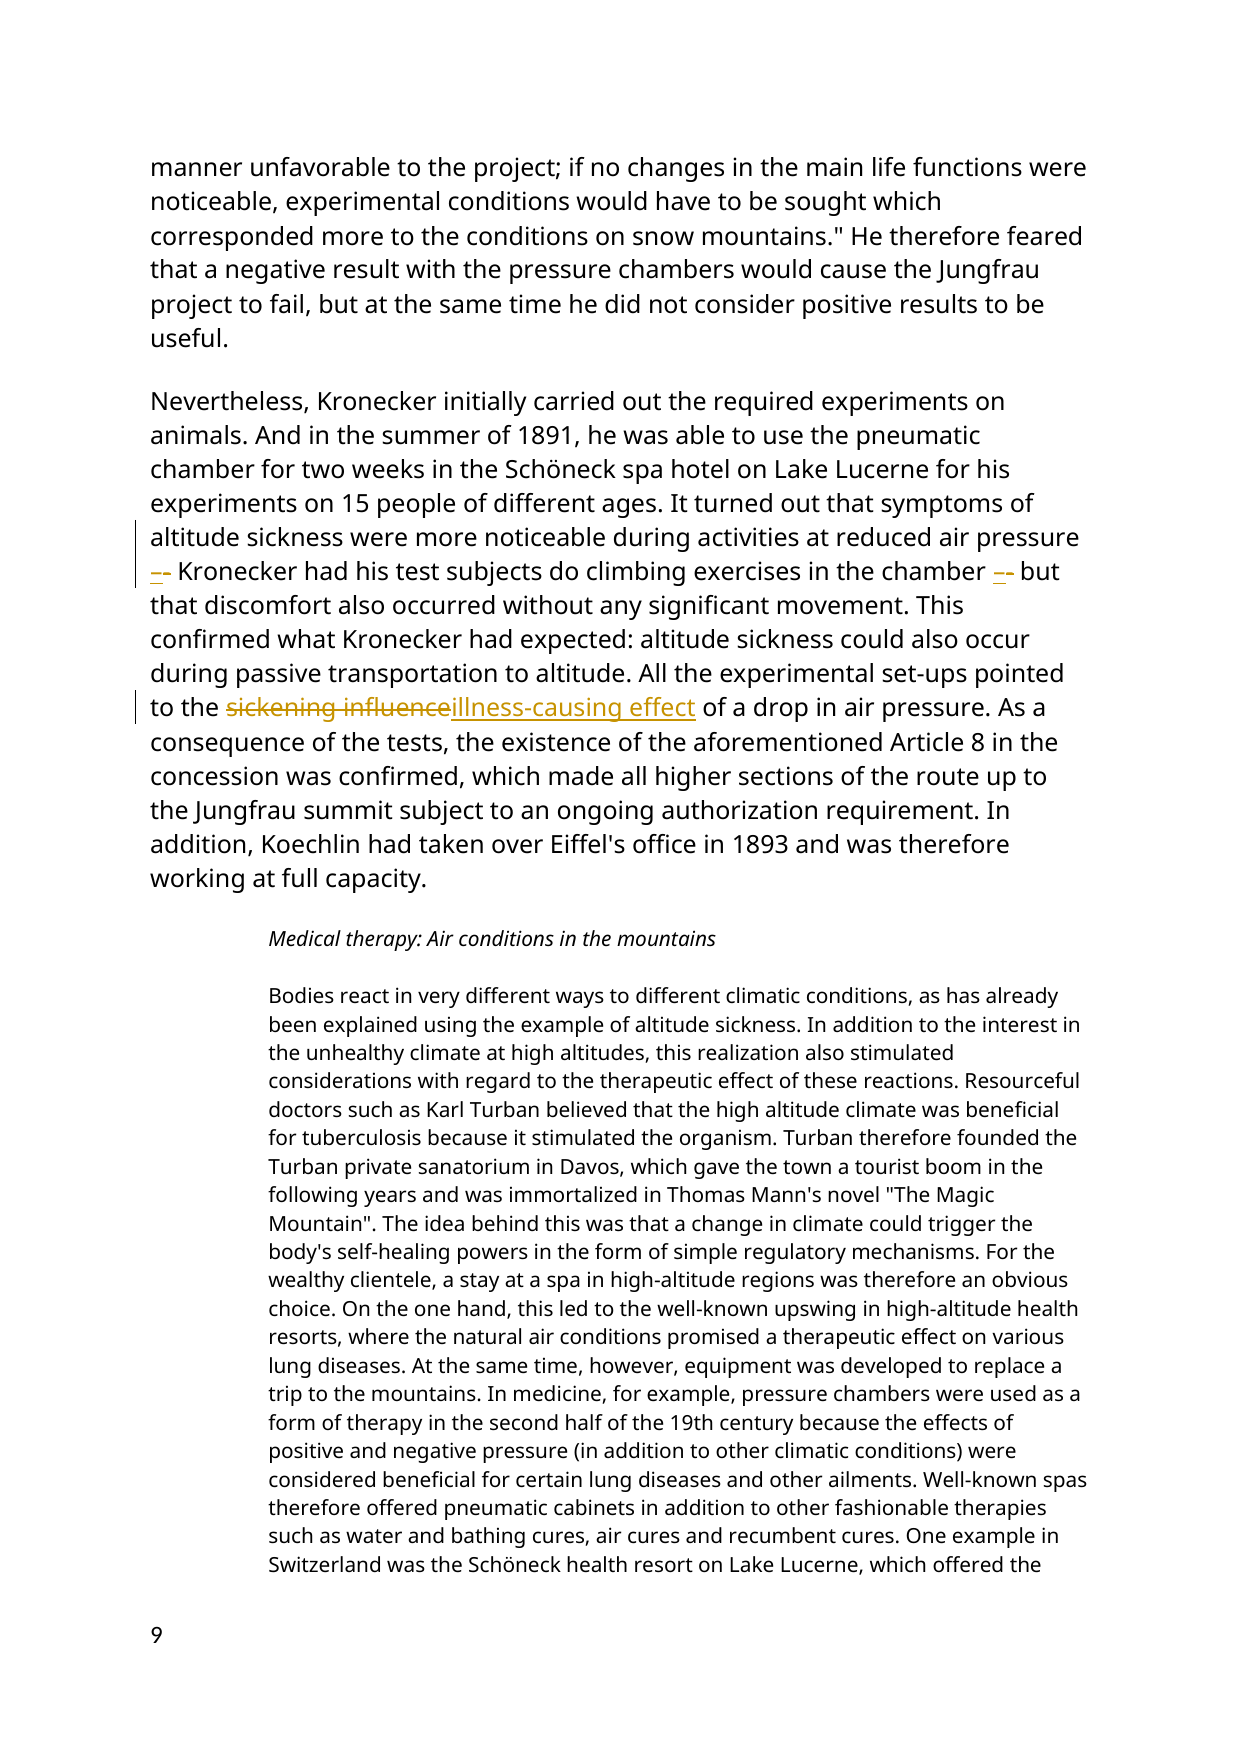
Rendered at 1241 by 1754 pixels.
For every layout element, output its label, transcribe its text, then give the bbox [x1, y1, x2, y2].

text Medical therapy: Air conditions in the mountains [268, 924, 1090, 952]
text Nevertheless, Kronecker initially carried out the required experiments on animals. And in the summer of 1891, he was able to use the pneumatic chamber for two weeks in the Schöneck spa hotel on Lake Lucerne for his experiments on 15 people of different ages. It turned out that symptoms of altitude sickness were more noticeable during activities at reduced air pressure Kronecker had his test subjects do climbing exercises in the chamber but that discomfort also occurred without any significant movement. This confirmed what Kronecker had expected: altitude sickness could also occur during passive transportation to altitude. All the experimental set-ups pointed to the of a drop in air pressure. As a consequence of the tests, the existence of the aforementioned Article 8 in the concession was confirmed, which made all higher sections of the route up to the Jungfrau summit subject to an ongoing authorization requirement. In addition, Koechlin had taken over Eiffel's office in 1893 and was therefore working at full capacity. [150, 383, 1090, 894]
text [268, 981, 1090, 1578]
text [150, 150, 1090, 354]
